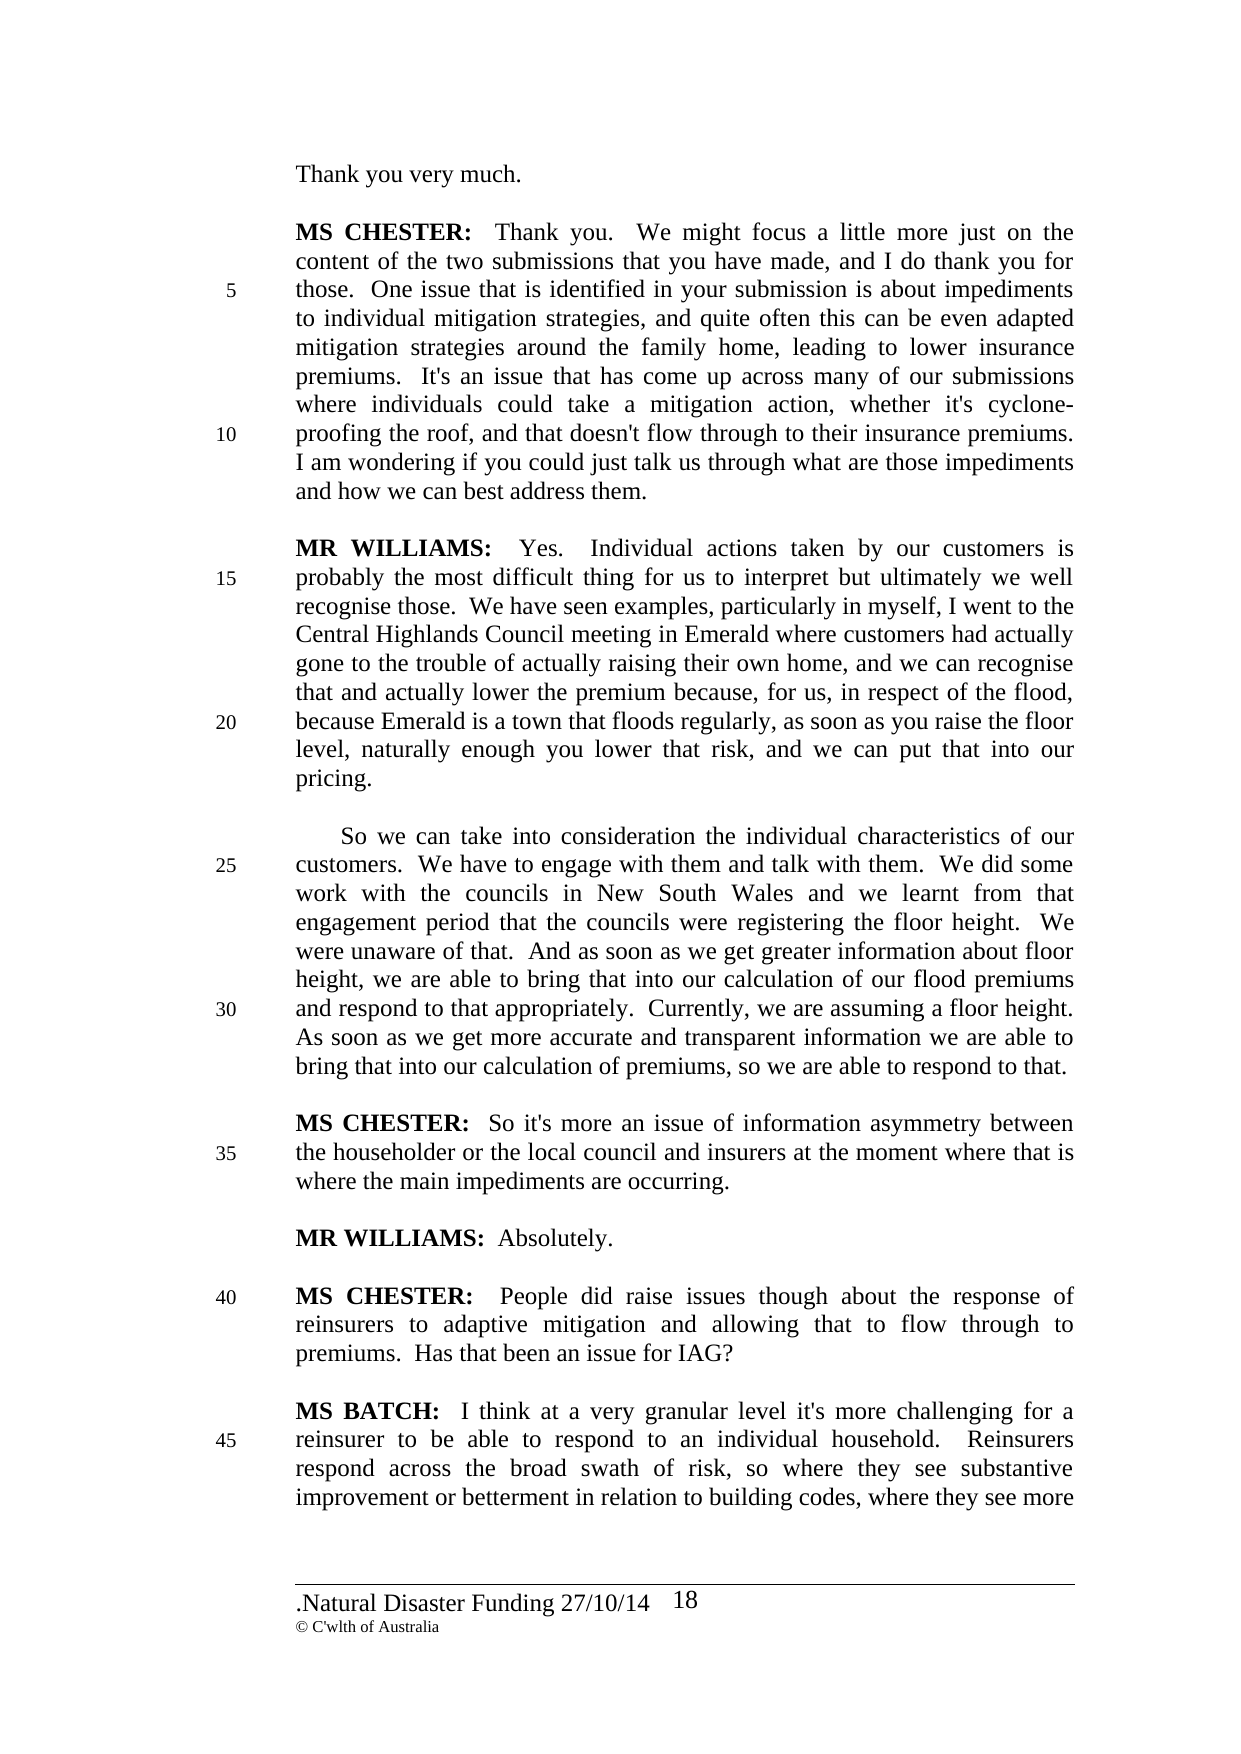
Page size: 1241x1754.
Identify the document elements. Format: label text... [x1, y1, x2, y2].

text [295, 1396, 1075, 1511]
text MR WILLIAMS: Absolutely. [295, 1223, 1075, 1252]
text So we can take into consideration the individual characteristics of our customers. We have to engage with them and talk with them. We did some work with the councils in New South Wales and we learnt from that engagement period that the councils were registering the floor height. We were unaware of that. And as soon as we get greater information about floor height, we are able to bring that into our calculation of our flood premiums and respond to that appropriately. Currently, we are assuming a floor height. As soon as we get more accurate and transparent information we are able to bring that into our calculation of premiums, so we are able to respond to that. [295, 821, 1075, 1079]
text MR WILLIAMS: Yes. Individual actions taken by our customers is probably the most difficult thing for us to interpret but ultimately we well recognise those. We have seen examples, particularly in myself, I went to the Central Highlands Council meeting in Emerald where customers had actually gone to the trouble of actually raising their own home, and we can recognise that and actually lower the premium because, for us, in respect of the flood, because Emerald is a town that floods regularly, as soon as you raise the floor level, naturally enough you lower that risk, and we can put that into our pricing. [295, 533, 1075, 792]
text MS CHESTER: So it's more an issue of information asymmetry between the householder or the local council and insurers at the moment where that is where the main impediments are occurring. [295, 1108, 1075, 1194]
text MS CHESTER: Thank you. We might focus a little more just on the content of the two submissions that you have made, and I do thank you for those. One issue that is identified in your submission is about impediments to individual mitigation strategies, and quite often this can be even adapted mitigation strategies around the family home, leading to lower insurance premiums. It's an issue that has come up across many of our submissions where individuals could take a mitigation action, whether it's cyclone-proofing the roof, and that doesn't flow through to their insurance premiums. I am wondering if you could just talk us through what are those impediments and how we can best address them. [295, 217, 1075, 504]
text MS CHESTER: People did raise issues though about the response of reinsurers to adaptive mitigation and allowing that to flow through to premiums. Has that been an issue for IAG? [295, 1281, 1075, 1367]
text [295, 159, 1075, 188]
